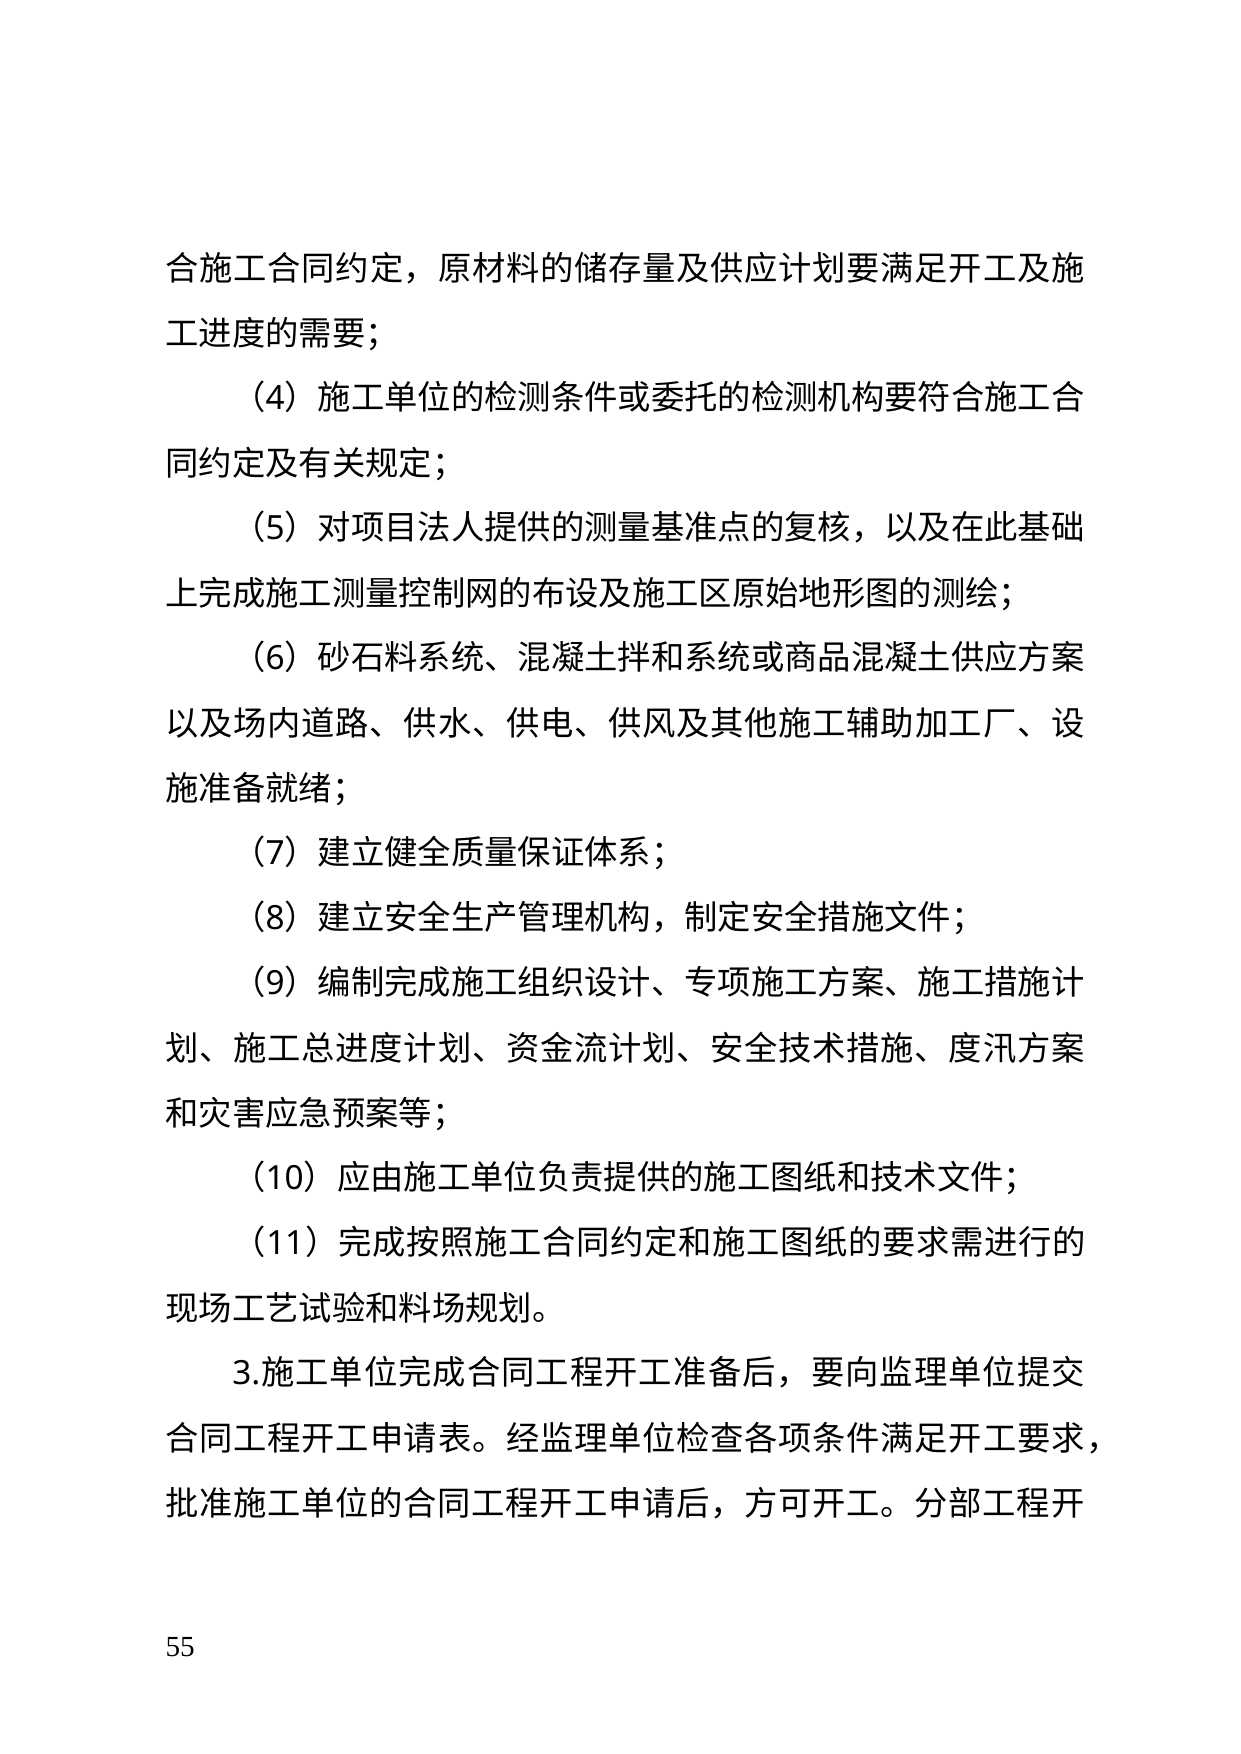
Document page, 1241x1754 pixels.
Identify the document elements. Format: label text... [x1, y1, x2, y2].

text （9）编制完成施工组织设计、专项施工方案、施工措施计划、施工总进度计划、资金流计划、安全技术措施、度汛方案和灾害应急预案等； [165, 948, 1087, 1143]
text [165, 1338, 1087, 1533]
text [165, 233, 1087, 363]
text （11）完成按照施工合同约定和施工图纸的要求需进行的现场工艺试验和料场规划。 [165, 1208, 1087, 1338]
text （4）施工单位的检测条件或委托的检测机构要符合施工合同约定及有关规定； [165, 363, 1087, 493]
text （10）应由施工单位负责提供的施工图纸和技术文件； [165, 1143, 1087, 1208]
text （8）建立安全生产管理机构，制定安全措施文件； [165, 883, 1087, 948]
text （6）砂石料系统、混凝土拌和系统或商品混凝土供应方案以及场内道路、供水、供电、供风及其他施工辅助加工厂、设施准备就绪； [165, 623, 1087, 818]
text （7）建立健全质量保证体系； [165, 818, 1087, 883]
text （5）对项目法人提供的测量基准点的复核，以及在此基础上完成施工测量控制网的布设及施工区原始地形图的测绘； [165, 493, 1087, 623]
